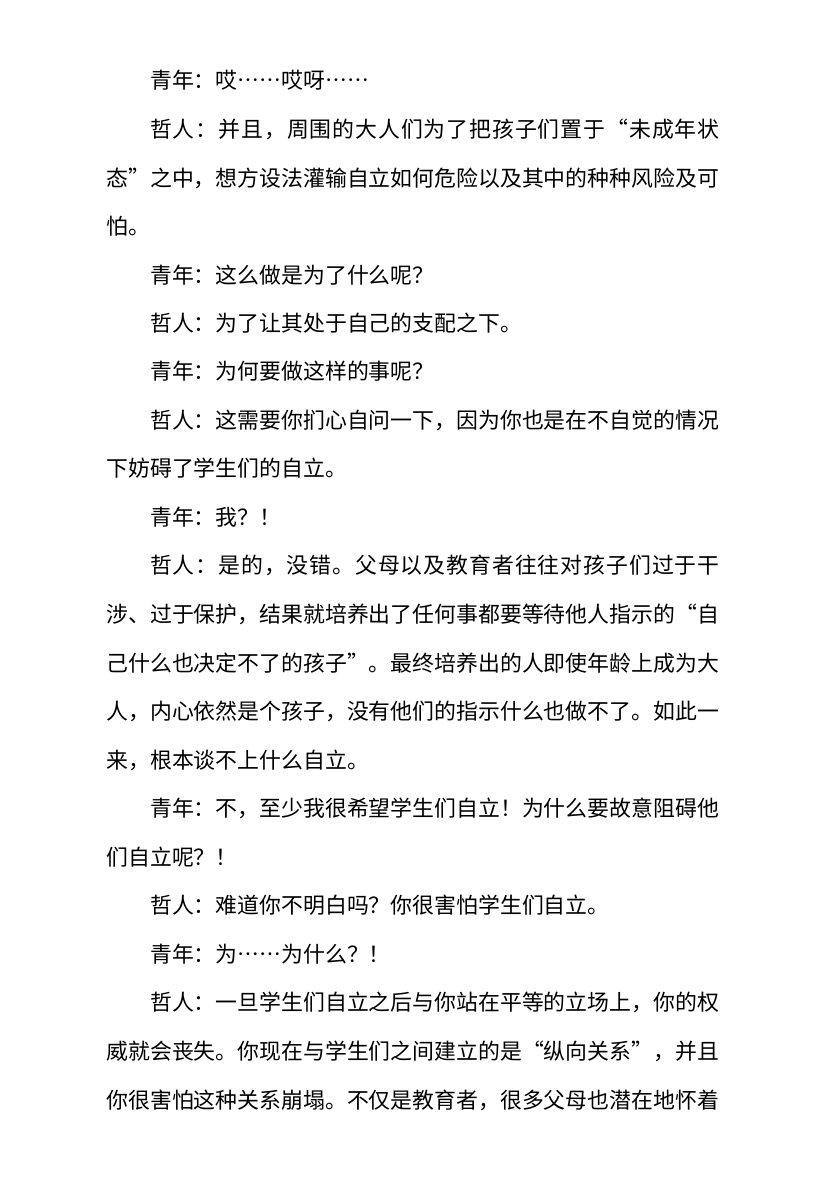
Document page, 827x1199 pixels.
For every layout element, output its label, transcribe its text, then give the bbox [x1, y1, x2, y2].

text 青年：为……为什么？！ [106, 936, 721, 969]
text 青年：我？！ [106, 499, 721, 532]
text 哲人：是的，没错。父母以及教育者往往对孩子们过于干涉、过于保护，结果就培养出了任何事都要等待他人指示的“自己什么也决定不了的孩子”。最终培养出的人即使年龄上成为大人，内心依然是个孩子，没有他们的指示什么也做不了。如此一来，根本谈不上什么自立。 [106, 548, 721, 775]
text 青年：不，至少我很希望学生们自立！为什么要故意阻碍他们自立呢？！ [106, 791, 721, 872]
text 青年：哎……哎呀…… [106, 63, 721, 96]
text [106, 985, 721, 1115]
text 青年：为何要做这样的事呢？ [106, 354, 721, 386]
text 哲人：这需要你扪心自问一下，因为你也是在不自觉的情况下妨碍了学生们的自立。 [106, 402, 721, 483]
text 青年：这么做是为了什么呢？ [106, 257, 721, 290]
text 哲人：并且，周围的大人们为了把孩子们置于“未成年状态”之中，想方设法灌输自立如何危险以及其中的种种风险及可怕。 [106, 111, 721, 241]
text 哲人：为了让其处于自己的支配之下。 [106, 306, 721, 338]
text 哲人：难道你不明白吗？你很害怕学生们自立。 [106, 888, 721, 921]
